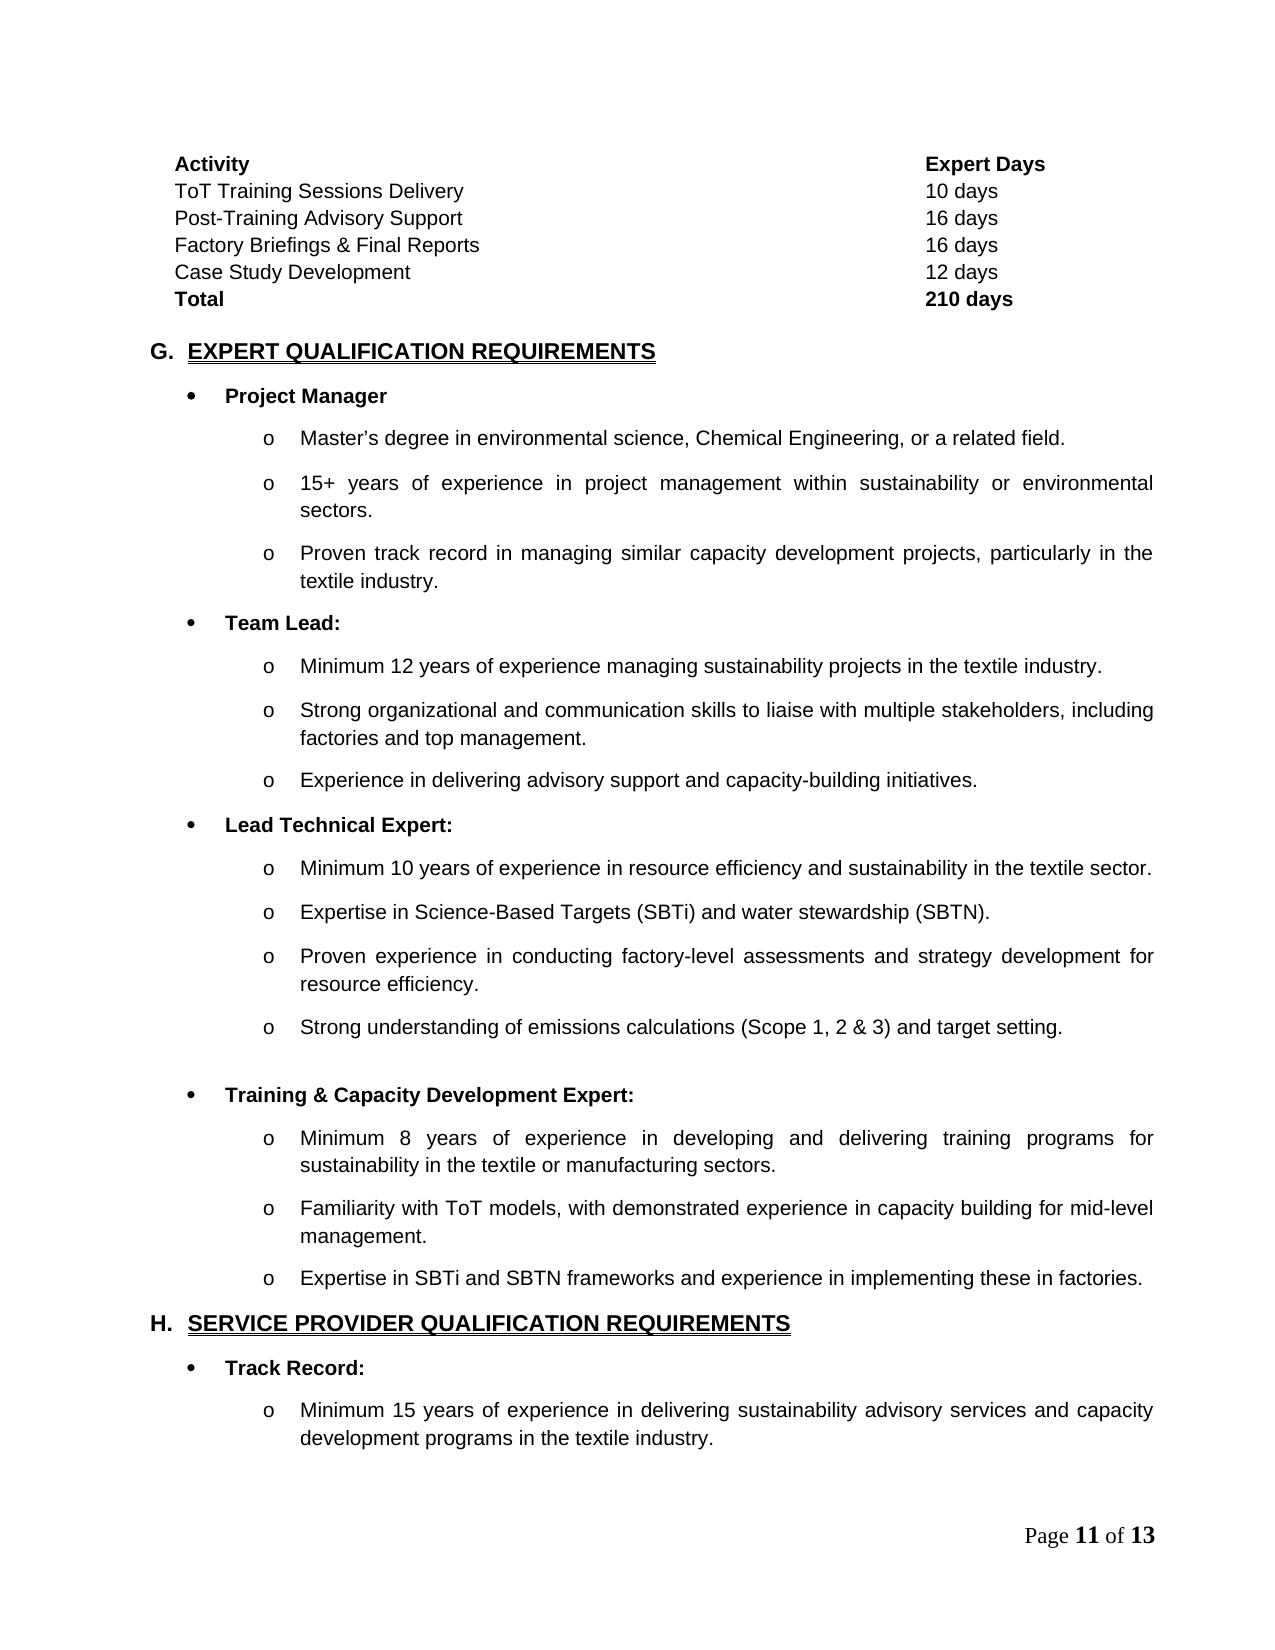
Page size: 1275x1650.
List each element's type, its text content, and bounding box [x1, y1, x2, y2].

table_cell Post-Training Advisory Support [173, 204, 923, 231]
list Project Manager [187, 383, 1155, 407]
list Proven track record in managing similar capacity development projects, particularly in the textile industry. [262, 541, 1155, 592]
list Track Record: [187, 1356, 1155, 1379]
table_cell ToT Training Sessions Delivery [173, 177, 923, 204]
list Strong organizational and communication skills to liaise with multiple stakeholders, including factories and top management. [262, 698, 1155, 750]
list Minimum 10 years of experience in resource efficiency and sustainability in the textile sector. [262, 855, 1155, 881]
list Master’s degree in environmental science, Chemical Engineering, or a related field. [262, 426, 1155, 452]
list Lead Technical Expert: [187, 813, 1155, 837]
table_cell 16 days [924, 231, 1132, 258]
list Experience in delivering advisory support and capacity-building initiatives. [262, 768, 1155, 794]
list Familiarity with ToT models, with demonstrated experience in capacity building for mid-level management. [262, 1196, 1155, 1247]
table_header Activity [173, 150, 923, 177]
table_cell 16 days [924, 204, 1132, 231]
list Team Lead: [187, 611, 1155, 635]
list Minimum 12 years of experience managing sustainability projects in the textile industry. [262, 653, 1155, 679]
table_cell 210 days [924, 285, 1132, 312]
table_cell Factory Briefings & Final Reports [173, 231, 923, 258]
list Minimum 15 years of experience in delivering sustainability advisory services and capacity development programs in the textile industry. [262, 1398, 1155, 1450]
list Expertise in SBTi and SBTN frameworks and experience in implementing these in factories. [262, 1266, 1155, 1292]
list Expertise in Science-Based Targets (SBTi) and water stewardship (SBTN). [262, 900, 1155, 926]
table_cell 10 days [924, 177, 1132, 204]
list Proven experience in conducting factory-level assessments and strategy development for resource efficiency. [262, 944, 1155, 996]
list Expert Qualification Requirements [150, 338, 1155, 365]
list 15+ years of experience in project management within sustainability or environmental sectors. [262, 471, 1155, 522]
table_cell Total [173, 285, 923, 312]
table_cell Case Study Development [173, 258, 923, 285]
list Service Provider Qualification Requirements [150, 1310, 1155, 1337]
table_header Expert Days [924, 150, 1132, 177]
list Strong understanding of emissions calculations (Scope 1, 2 & 3) and target setting. [262, 1014, 1155, 1040]
list Minimum 8 years of experience in developing and delivering training programs for sustainability in the textile or manufacturing sectors. [262, 1126, 1155, 1177]
table_cell 12 days [924, 258, 1132, 285]
list Training & Capacity Development Expert: [187, 1083, 1155, 1107]
